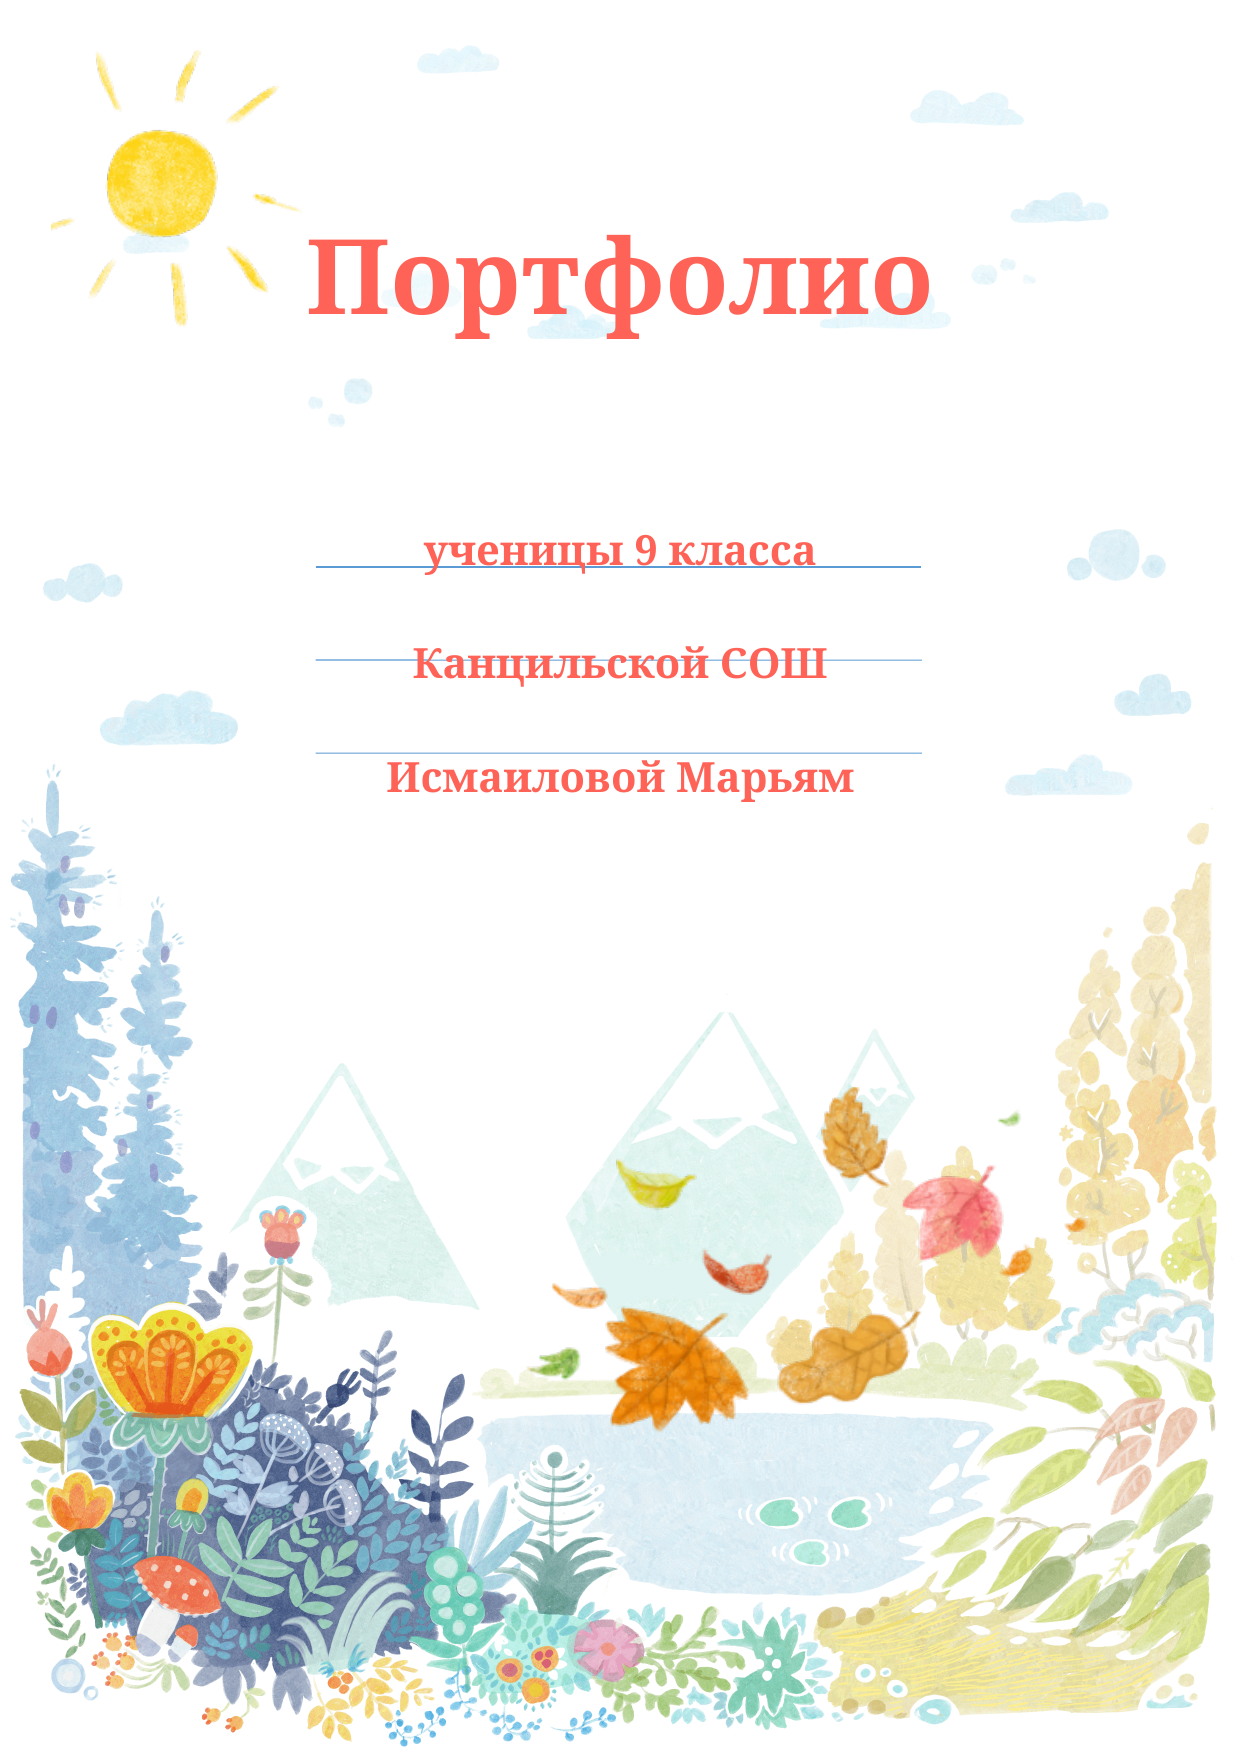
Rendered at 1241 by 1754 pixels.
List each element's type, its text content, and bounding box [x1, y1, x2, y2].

picture [0, 0, 1241, 1754]
table_header ученицы 9 класса Канцильской СОШ Исмаиловой Марьям [310, 520, 930, 831]
